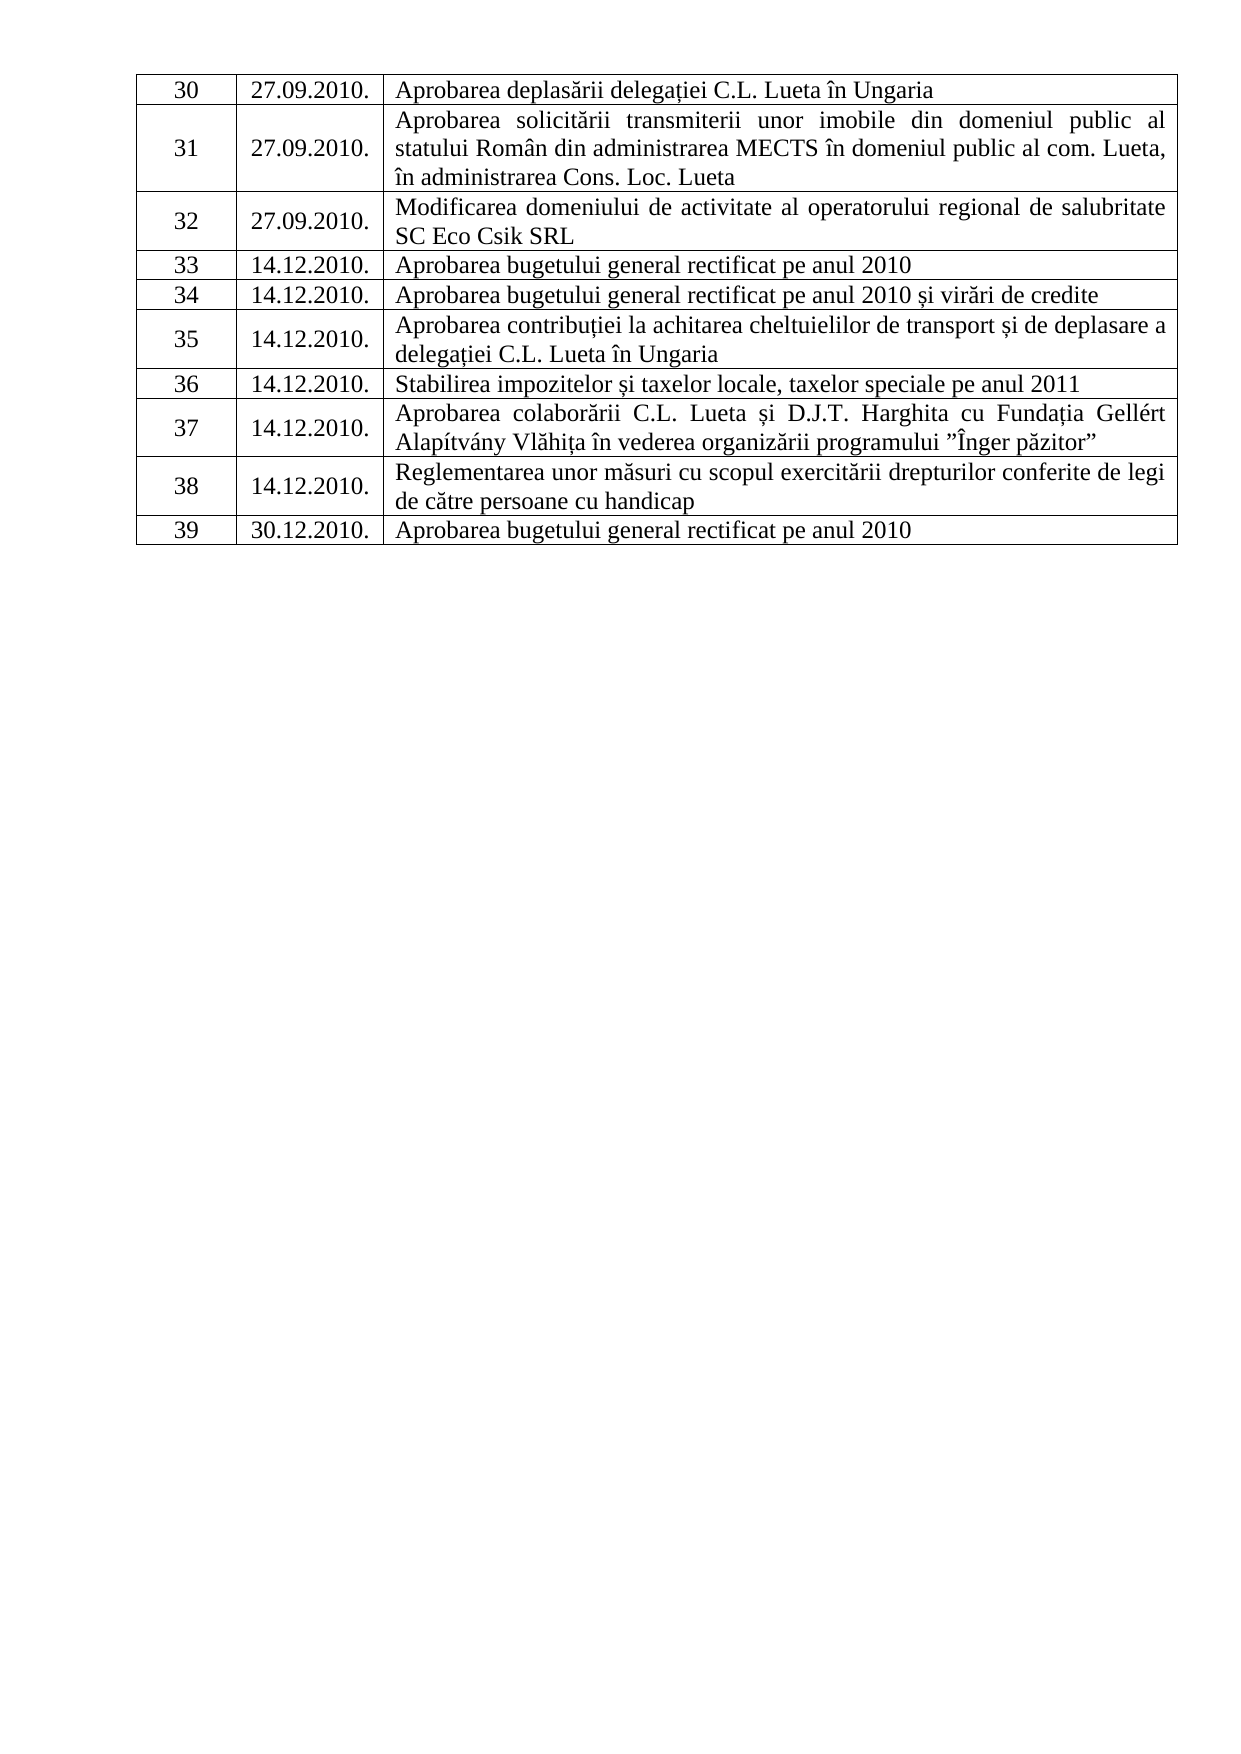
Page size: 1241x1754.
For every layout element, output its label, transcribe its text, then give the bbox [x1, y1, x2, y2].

table_cell 33 [137, 251, 236, 279]
table_cell 37 [137, 399, 236, 456]
table_cell 14.12.2010. [237, 399, 383, 456]
table_cell 14.12.2010. [237, 310, 383, 368]
table_cell Stabilirea impozitelor și taxelor locale, taxelor speciale pe anul 2011 [384, 369, 1177, 397]
table_cell 30.12.2010. [237, 516, 383, 544]
table_cell Aprobarea bugetului general rectificat pe anul 2010 [384, 516, 1177, 544]
table_cell 31 [137, 105, 236, 191]
table_cell 14.12.2010. [237, 369, 383, 397]
table_cell 30 [137, 75, 236, 104]
table_cell 27.09.2010. [237, 105, 383, 191]
table_cell Aprobarea bugetului general rectificat pe anul 2010 și virări de credite [384, 280, 1177, 309]
table_cell 38 [137, 457, 236, 514]
table_cell Reglementarea unor măsuri cu scopul exercitării drepturilor conferite de legi de către persoane cu handicap [384, 457, 1177, 514]
table_cell Aprobarea contribuției la achitarea cheltuielilor de transport și de deplasare a delegației C.L. Lueta în Ungaria [384, 310, 1177, 368]
table_cell 27.09.2010. [237, 192, 383, 249]
table_cell 39 [137, 516, 236, 544]
table_cell 14.12.2010. [237, 251, 383, 279]
table_cell Aprobarea colaborării C.L. Lueta și D.J.T. Harghita cu Fundația Gellért Alapítvány Vlăhița în vederea organizării programului ”Înger păzitor” [384, 399, 1177, 456]
table_cell 35 [137, 310, 236, 368]
table_cell 34 [137, 280, 236, 309]
table_cell 27.09.2010. [237, 75, 383, 104]
table_cell 36 [137, 369, 236, 397]
table_cell Aprobarea solicitării transmiterii unor imobile din domeniul public al statului Român din administrarea MECTS în domeniul public al com. Lueta, în administrarea Cons. Loc. Lueta [384, 105, 1177, 191]
table_cell Aprobarea deplasării delegației C.L. Lueta în Ungaria [384, 75, 1177, 104]
table_cell Modificarea domeniului de activitate al operatorului regional de salubritate SC Eco Csik SRL [384, 192, 1177, 249]
table_cell 14.12.2010. [237, 457, 383, 514]
table_cell 14.12.2010. [237, 280, 383, 309]
table_cell Aprobarea bugetului general rectificat pe anul 2010 [384, 251, 1177, 279]
table_cell 32 [137, 192, 236, 249]
